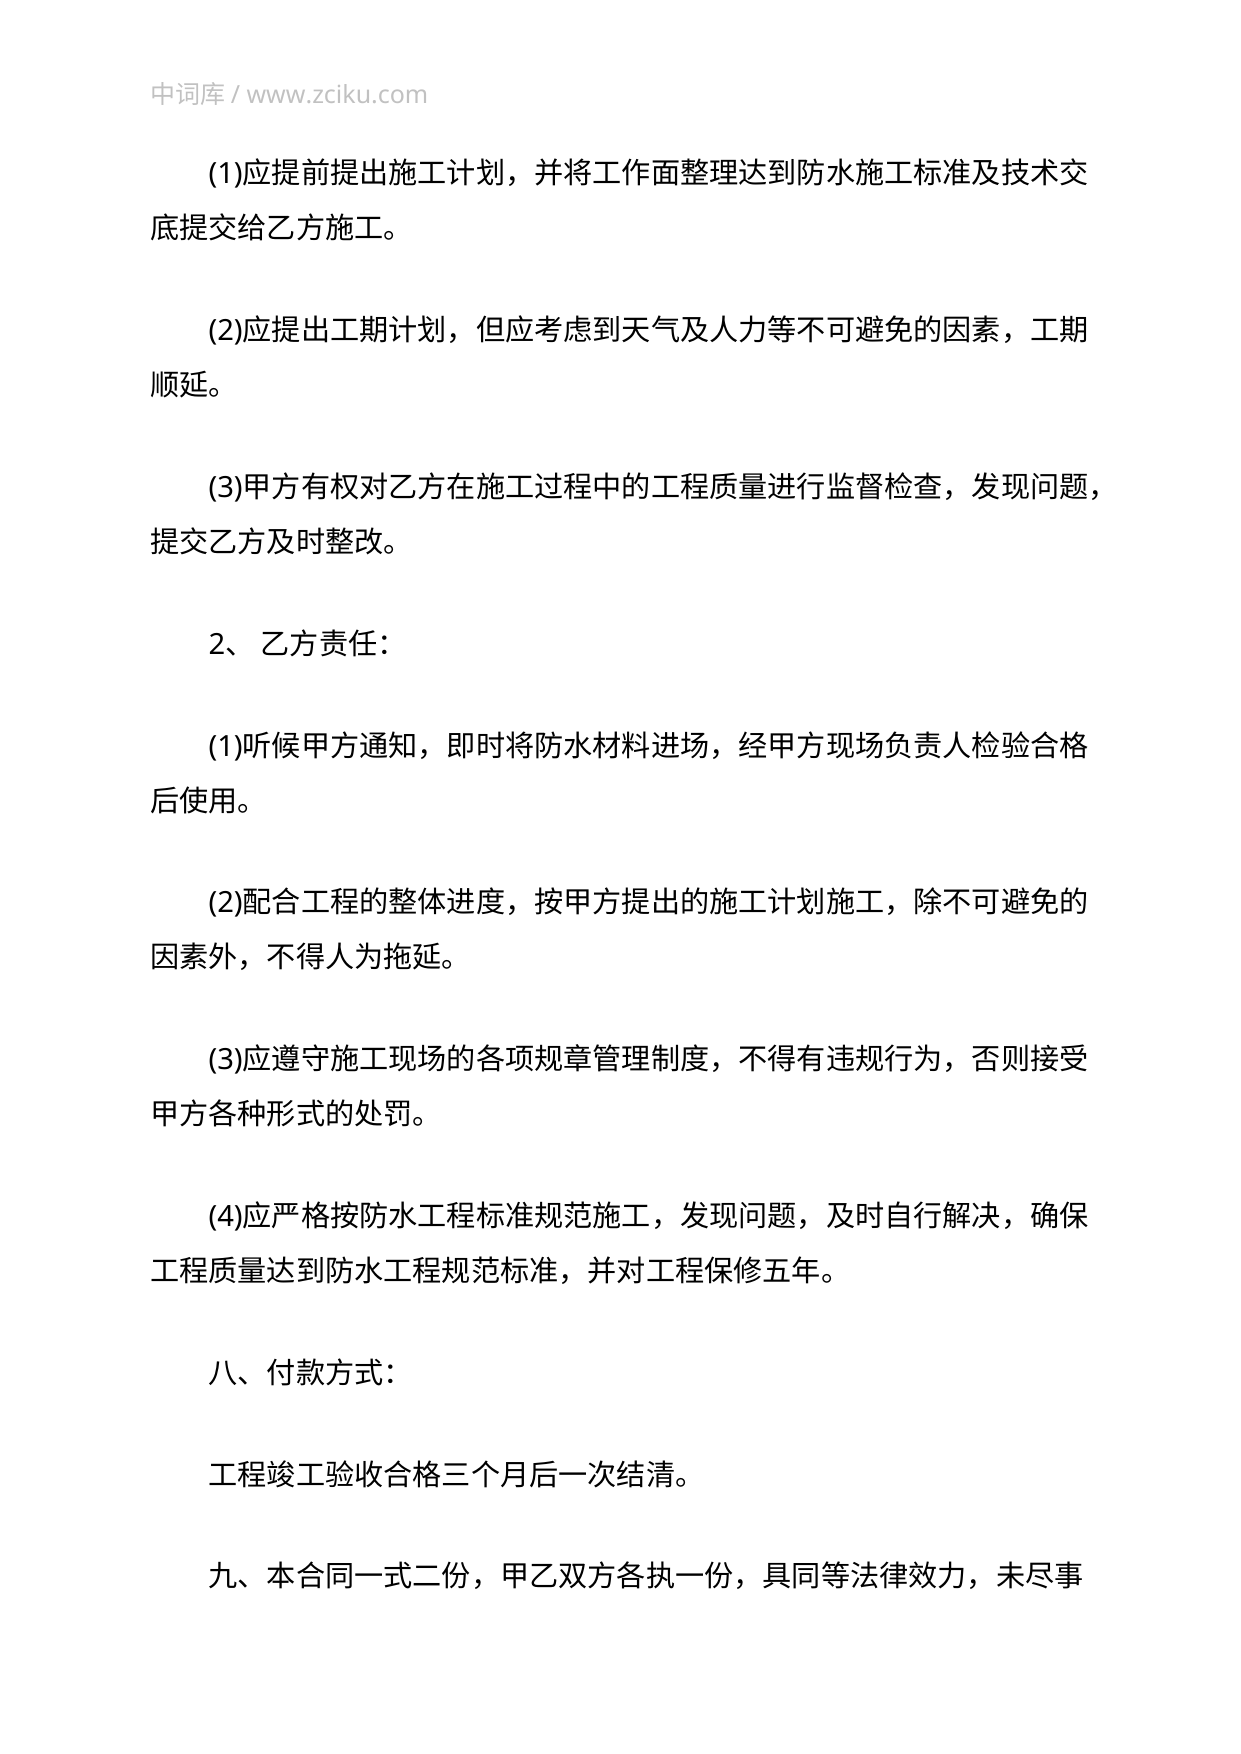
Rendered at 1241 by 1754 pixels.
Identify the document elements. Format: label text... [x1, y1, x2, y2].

text (4)应严格按防水工程标准规范施工，发现问题，及时自行解决，确保工程质量达到防水工程规范标准，并对工程保修五年。 [150, 1193, 1090, 1290]
text 2、 乙方责任： [150, 620, 1090, 663]
text 八、付款方式： [150, 1349, 1090, 1392]
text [150, 1553, 1090, 1595]
text (3)应遵守施工现场的各项规章管理制度，不得有违规行为，否则接受甲方各种形式的处罚。 [150, 1036, 1090, 1133]
text 工程竣工验收合格三个月后一次结清。 [150, 1451, 1090, 1493]
text (1)听候甲方通知，即时将防水材料进场，经甲方现场负责人检验合格后使用。 [150, 722, 1090, 819]
text (2)应提出工期计划，但应考虑到天气及人力等不可避免的因素，工期顺延。 [150, 307, 1090, 404]
text (2)配合工程的整体进度，按甲方提出的施工计划施工，除不可避免的因素外，不得人为拖延。 [150, 879, 1090, 976]
text (3)甲方有权对乙方在施工过程中的工程质量进行监督检查，发现问题，提交乙方及时整改。 [150, 463, 1090, 561]
text (1)应提前提出施工计划，并将工作面整理达到防水施工标准及技术交底提交给乙方施工。 [150, 150, 1090, 247]
